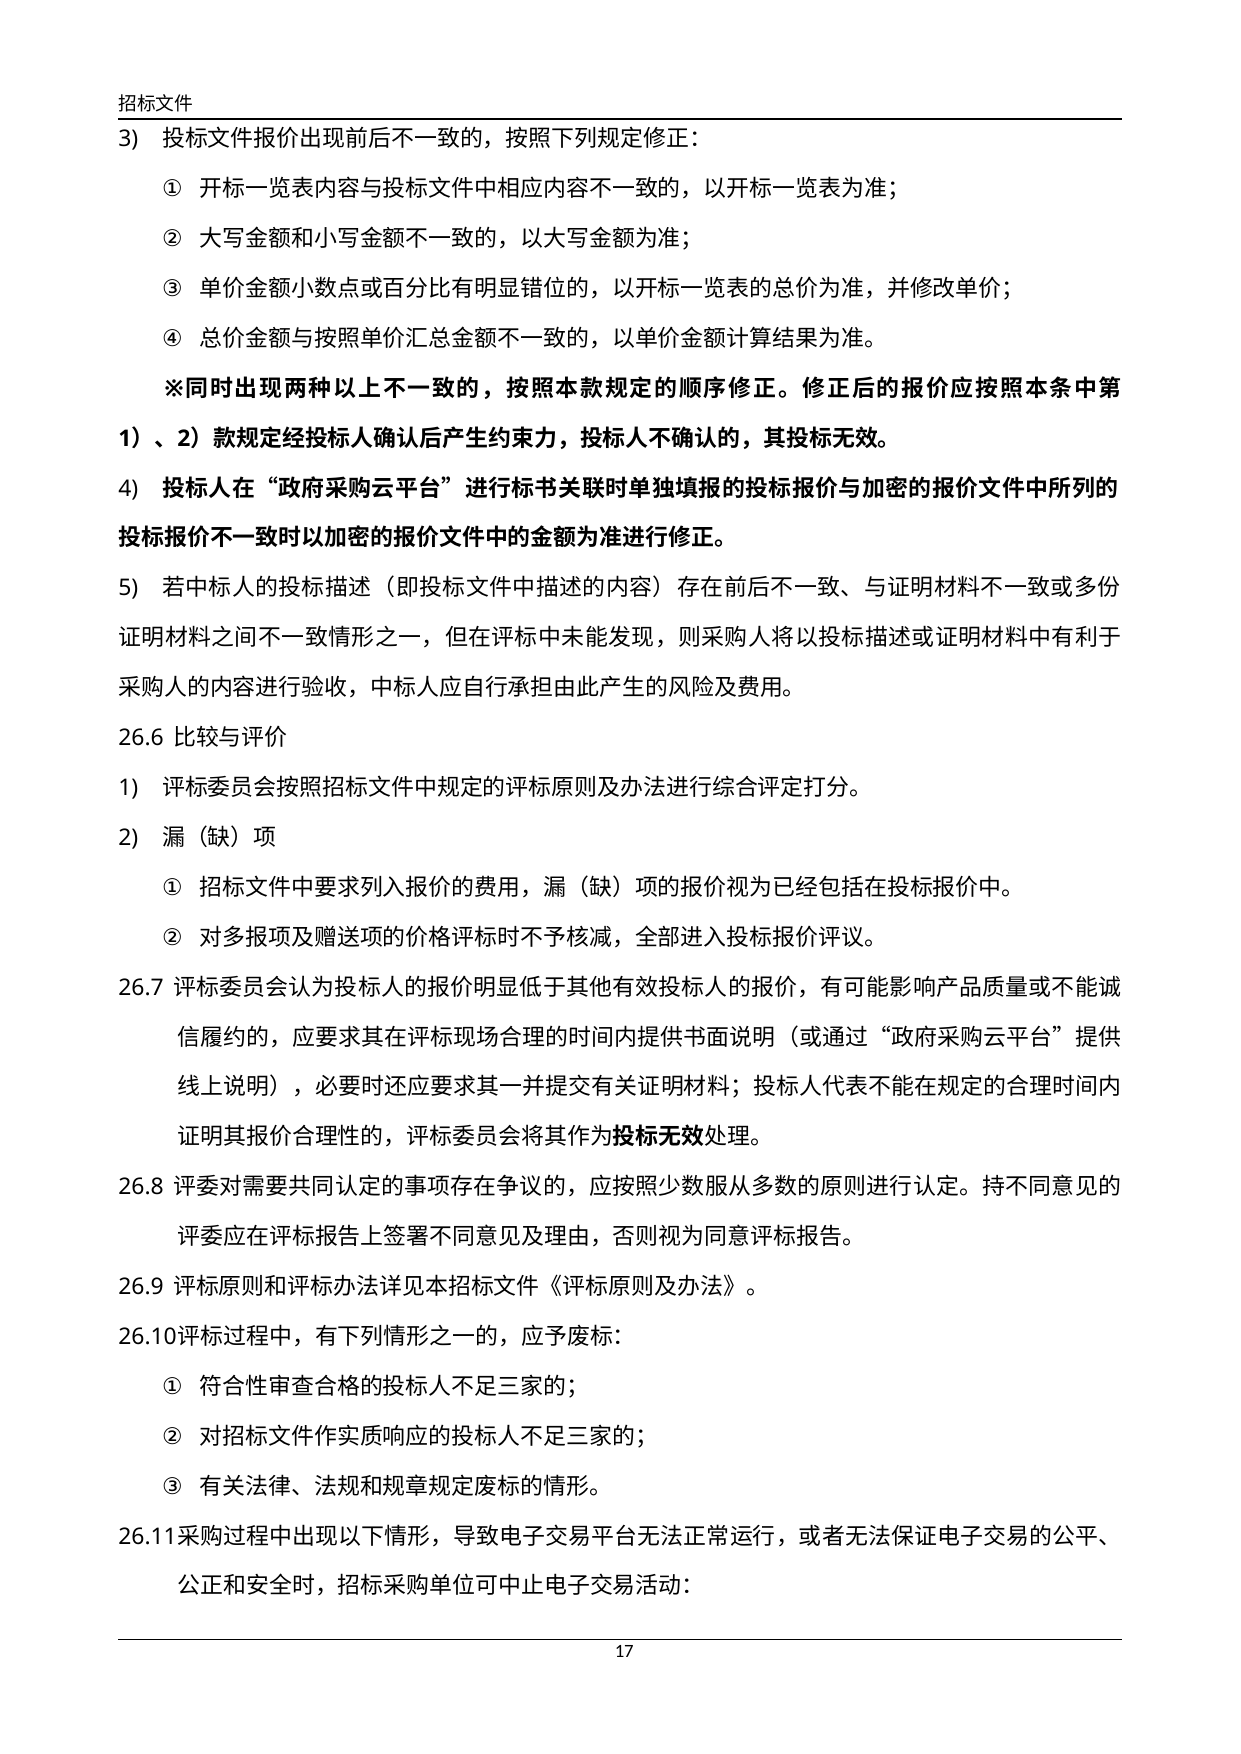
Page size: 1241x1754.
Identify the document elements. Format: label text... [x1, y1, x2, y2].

list 投标文件报价出现前后不一致的，按照下列规定修正： [118, 120, 1122, 153]
list 评标过程中，有下列情形之一的，应予废标： [118, 1317, 1122, 1351]
list 比较与评价 [118, 718, 1122, 752]
list 对多报项及赠送项的价格评标时不予核减，全部进入投标报价评议。 [162, 918, 1122, 952]
list 对招标文件作实质响应的投标人不足三家的； [162, 1417, 1122, 1451]
list 有关法律、法规和规章规定废标的情形。 [162, 1467, 1122, 1501]
list 开标一览表内容与投标文件中相应内容不一致的，以开标一览表为准； [162, 169, 1122, 203]
list 符合性审查合格的投标人不足三家的； [162, 1367, 1122, 1401]
list 单价金额小数点或百分比有明显错位的，以开标一览表的总价为准，并修改单价； [162, 269, 1122, 303]
list 若中标人的投标描述（即投标文件中描述的内容）存在前后不一致、与证明材料不一致或多份证明材料之间不一致情形之一，但在评标中未能发现，则采购人将以投标描述或证明材料中有利于采购人的内容进行验收，中标人应自行承担由此产生的风险及费用。 [118, 569, 1122, 702]
list 漏（缺）项 [118, 818, 1122, 852]
list 招标文件中要求列入报价的费用，漏（缺）项的报价视为已经包括在投标报价中。 [162, 868, 1122, 902]
list 评标委员会按照招标文件中规定的评标原则及办法进行综合评定打分。 [118, 768, 1122, 802]
list 评标原则和评标办法详见本招标文件《评标原则及办法》。 [118, 1267, 1122, 1301]
text ※同时出现两种以上不一致的，按照本款规定的顺序修正。修正后的报价应按照本条中第1）、2）款规定经投标人确认后产生约束力，投标人不确认的，其投标无效。 [118, 369, 1122, 453]
list 采购过程中出现以下情形，导致电子交易平台无法正常运行，或者无法保证电子交易的公平、公正和安全时，招标采购单位可中止电子交易活动： [118, 1517, 1122, 1601]
list 评委对需要共同认定的事项存在争议的，应按照少数服从多数的原则进行认定。持不同意见的评委应在评标报告上签署不同意见及理由，否则视为同意评标报告。 [118, 1168, 1122, 1251]
list 评标委员会认为投标人的报价明显低于其他有效投标人的报价，有可能影响产品质量或不能诚信履约的，应要求其在评标现场合理的时间内提供书面说明（或通过“政府采购云平台”提供线上说明），必要时还应要求其一并提交有关证明材料；投标人代表不能在规定的合理时间内证明其报价合理性的，评标委员会将其作为投标无效处理。 [118, 968, 1122, 1151]
list 投标人在“政府采购云平台”进行标书关联时单独填报的投标报价与加密的报价文件中所列的投标报价不一致时以加密的报价文件中的金额为准进行修正。 [118, 469, 1122, 552]
list 总价金额与按照单价汇总金额不一致的，以单价金额计算结果为准。 [162, 319, 1122, 353]
list 大写金额和小写金额不一致的，以大写金额为准； [162, 219, 1122, 253]
